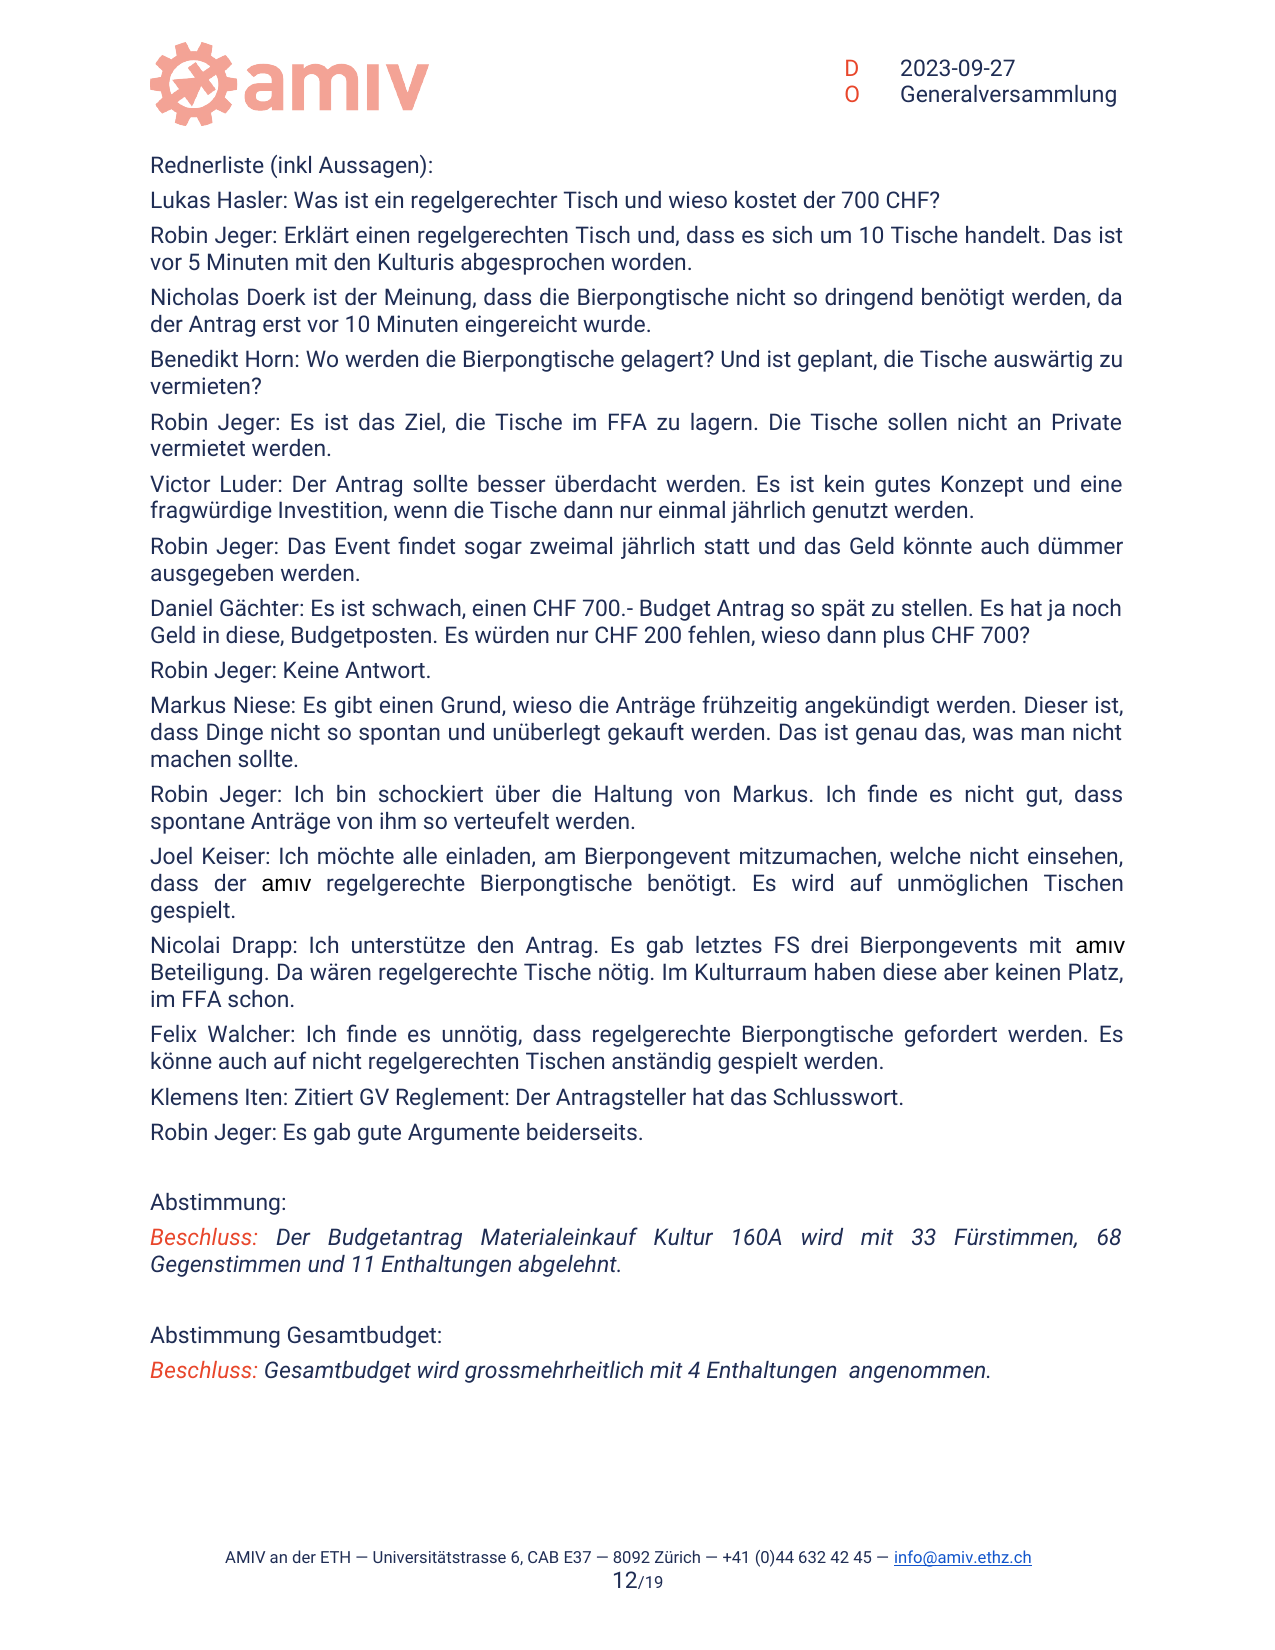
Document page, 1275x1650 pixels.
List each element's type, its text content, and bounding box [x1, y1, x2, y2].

text Beschluss: Gesamtbudget wird grossmehrheitlich mit 4 Enthaltungen angenommen. [150, 1357, 1125, 1384]
text Markus Niese: Es gibt einen Grund, wieso die Anträge frühzeitig angekündigt werden. Dieser ist, dass Dinge nicht so spontan und unüberlegt gekauft werden. Das ist genau das, was man nicht machen sollte. [150, 692, 1125, 773]
text Robin Jeger: Keine Antwort. [150, 657, 1125, 684]
text Felix Walcher: Ich finde es unnötig, dass regelgerechte Bierpongtische gefordert werden. Es könne auch auf nicht regelgerechten Tischen anständig gespielt werden. [150, 1022, 1125, 1075]
text Benedikt Horn: Wo werden die Bierpongtische gelagert? Und ist geplant, die Tische auswärtig zu vermieten? [150, 347, 1125, 400]
text Robin Jeger: Ich bin schockiert über die Haltung von Markus. Ich finde es nicht gut, dass spontane Anträge von ihm so verteufelt werden. [150, 781, 1125, 835]
text Rednerliste (inkl Aussagen): [150, 152, 1125, 179]
text Nicholas Doerk ist der Meinung, dass die Bierpongtische nicht so dringend benötigt werden, da der Antrag erst vor 10 Minuten eingereicht wurde. [150, 284, 1125, 338]
text Lukas Hasler: Was ist ein regelgerechter Tisch und wieso kostet der 700 CHF? [150, 187, 1125, 214]
text Beschluss: Der Budgetantrag Materialeinkauf Kultur 160A wird mit 33 Fürstimmen, 68 Gegenstimmen und 11 Enthaltungen abgelehnt. [150, 1224, 1125, 1278]
text Daniel Gächter: Es ist schwach, einen CHF 700.- Budget Antrag so spät zu stellen. Es hat ja noch Geld in diese, Budgetposten. Es würden nur CHF 200 fehlen, wieso dann plus CHF 700? [150, 595, 1125, 649]
text Abstimmung: [150, 1189, 1125, 1216]
text Robin Jeger: Es gab gute Argumente beiderseits. [150, 1119, 1125, 1146]
text Robin Jeger: Das Event findet sogar zweimal jährlich statt und das Geld könnte auch dümmer ausgegeben werden. [150, 533, 1125, 587]
text Victor Luder: Der Antrag sollte besser überdacht werden. Es ist kein gutes Konzept und eine fragwürdige Investition, wenn die Tische dann nur einmal jährlich genutzt werden. [150, 471, 1125, 524]
text Klemens Iten: Zitiert GV Reglement: Der Antragsteller hat das Schlusswort. [150, 1084, 1125, 1111]
text Abstimmung Gesamtbudget: [150, 1322, 1125, 1349]
text Robin Jeger: Erklärt einen regelgerechten Tisch und, dass es sich um 10 Tische handelt. Das ist vor 5 Minuten mit den Kulturis abgesprochen worden. [150, 222, 1125, 276]
text Robin Jeger: Es ist das Ziel, die Tische im FFA zu lagern. Die Tische sollen nicht an Private vermietet werden. [150, 409, 1125, 462]
text Joel Keiser: Ich möchte alle einladen, am Bierpongevent mitzumachen, welche nicht einsehen, dass der amıv regelgerechte Bierpongtische benötigt. Es wird auf unmöglichen Tischen gespielt. [150, 843, 1125, 924]
text Nicolai Drapp: Ich unterstütze den Antrag. Es gab letztes FS drei Bierpongevents mit amıv Beteiligung. Da wären regelgerechte Tische nötig. Im Kulturraum haben diese aber keinen Platz, im FFA schon. [150, 932, 1125, 1013]
picture [150, 42, 429, 126]
